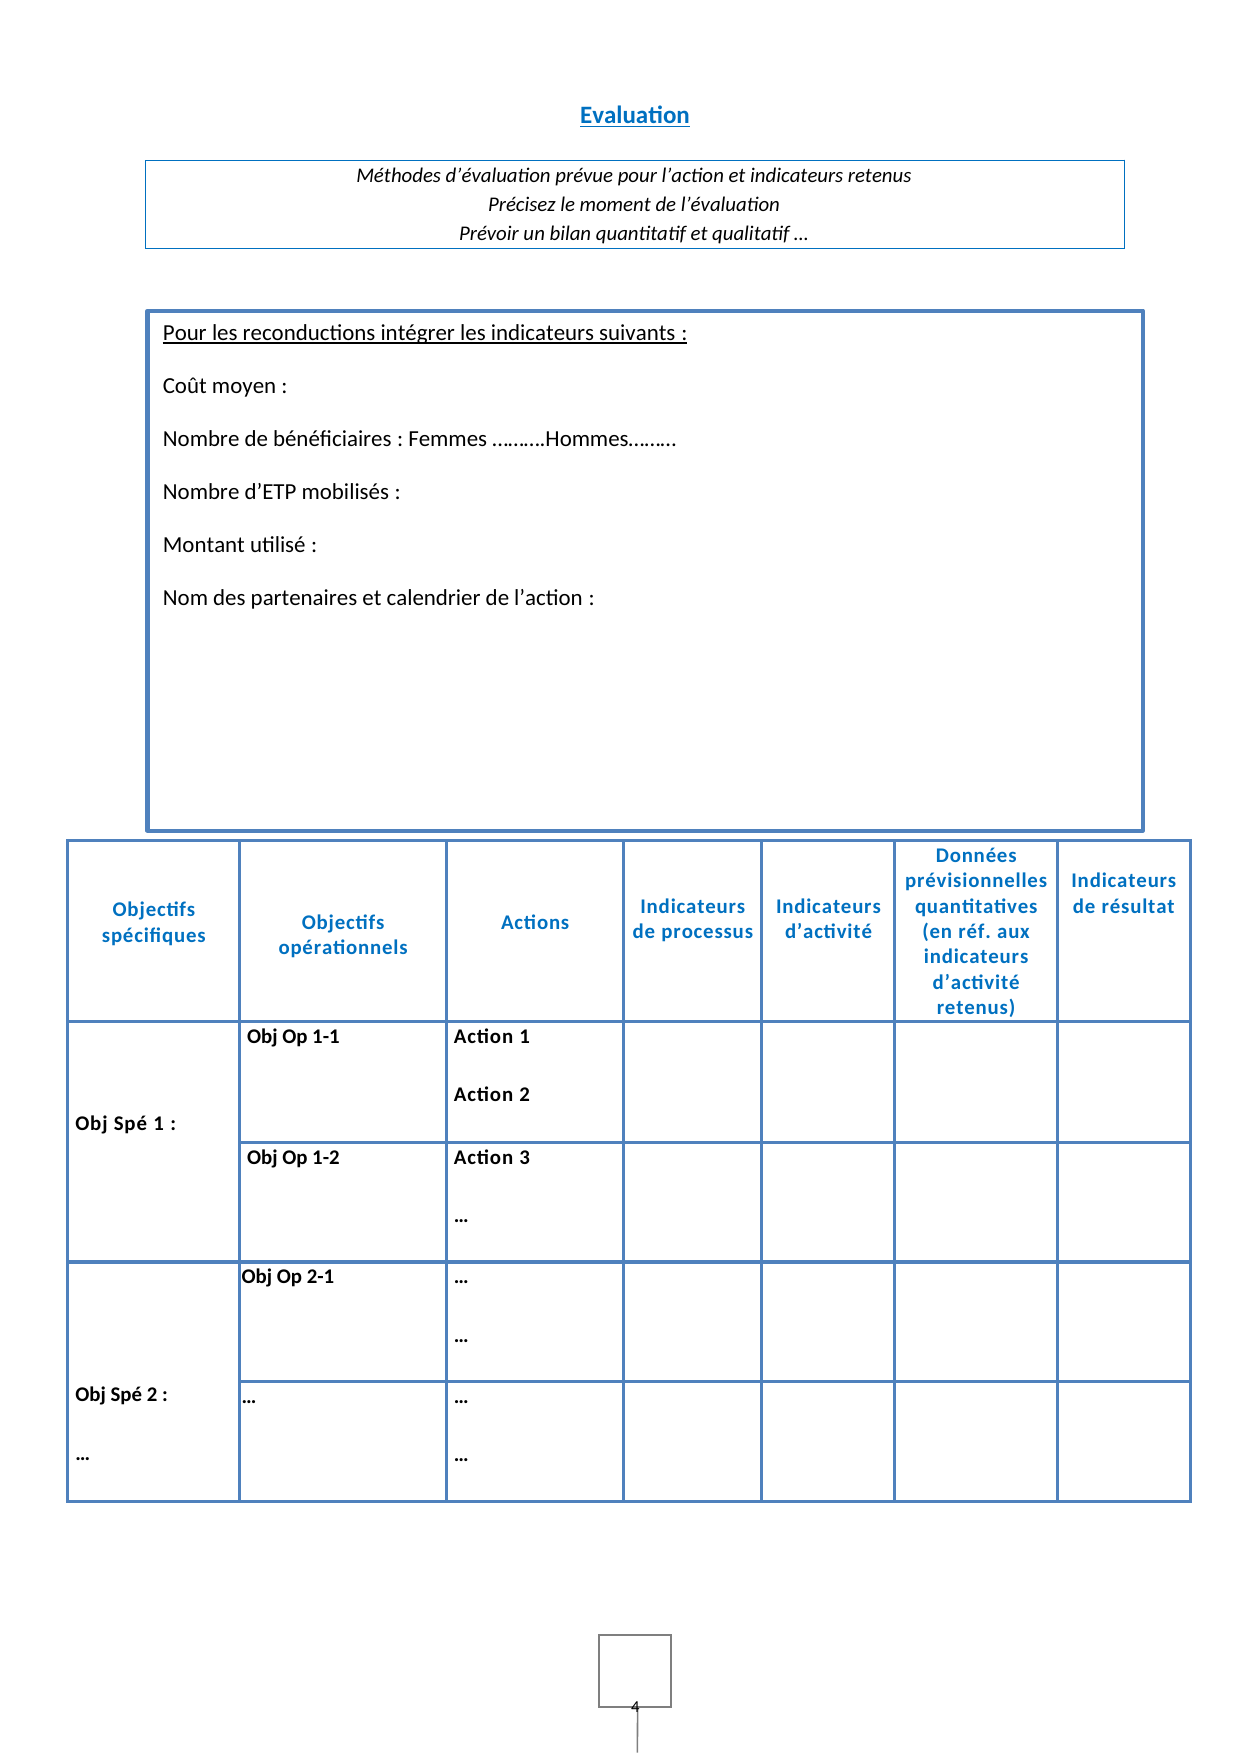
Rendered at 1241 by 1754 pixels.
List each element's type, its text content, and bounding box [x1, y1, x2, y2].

text Evaluation [148, 99, 1122, 130]
table_cell Obj Spé 2 : … [69, 1264, 238, 1499]
table_header Données prévisionnelles quantitatives (en réf. aux indicateurs d’activité retenus) [896, 842, 1056, 1020]
table_cell Action 1 Action 2 [448, 1023, 622, 1141]
table_cell … [241, 1383, 445, 1499]
table_cell [1059, 1144, 1189, 1260]
table_cell [1059, 1023, 1189, 1141]
text Précisez le moment de l’évaluation [146, 189, 1124, 217]
table_cell [896, 1264, 1056, 1380]
table_cell [625, 1383, 760, 1499]
table_cell Obj Op 1-1 [241, 1023, 445, 1141]
table_cell [1059, 1383, 1189, 1499]
table_cell [896, 1144, 1056, 1260]
table_header Actions [448, 842, 622, 1020]
table_cell [763, 1144, 893, 1260]
table_cell … … [448, 1264, 622, 1380]
text Méthodes d’évaluation prévue pour l’action et indicateurs retenus [146, 161, 1124, 188]
table_header Objectifs spécifiques [69, 842, 238, 1020]
table_cell … … [448, 1383, 622, 1499]
table_cell [625, 1264, 760, 1380]
table_header Objectifs opérationnels [241, 842, 445, 1020]
table_cell Obj Op 1-2 [241, 1144, 445, 1260]
table_cell [763, 1264, 893, 1380]
table_cell [763, 1023, 893, 1141]
table_cell [625, 1023, 760, 1141]
table_cell [896, 1383, 1056, 1499]
table_cell [896, 1023, 1056, 1141]
table_cell Action 3 … [448, 1144, 622, 1260]
table_header Indicateurs de processus [625, 842, 760, 1020]
table_header Indicateurs d’activité [763, 842, 893, 1020]
table_cell [763, 1383, 893, 1499]
text Prévoir un bilan quantitatif et qualitatif … [146, 218, 1124, 248]
table_cell [1059, 1264, 1189, 1380]
table_cell Obj Op 2-1 [241, 1264, 445, 1380]
table_cell [625, 1144, 760, 1260]
table_cell Obj Spé 1 : [69, 1023, 238, 1260]
table_header Indicateurs de résultat [1059, 842, 1189, 1020]
